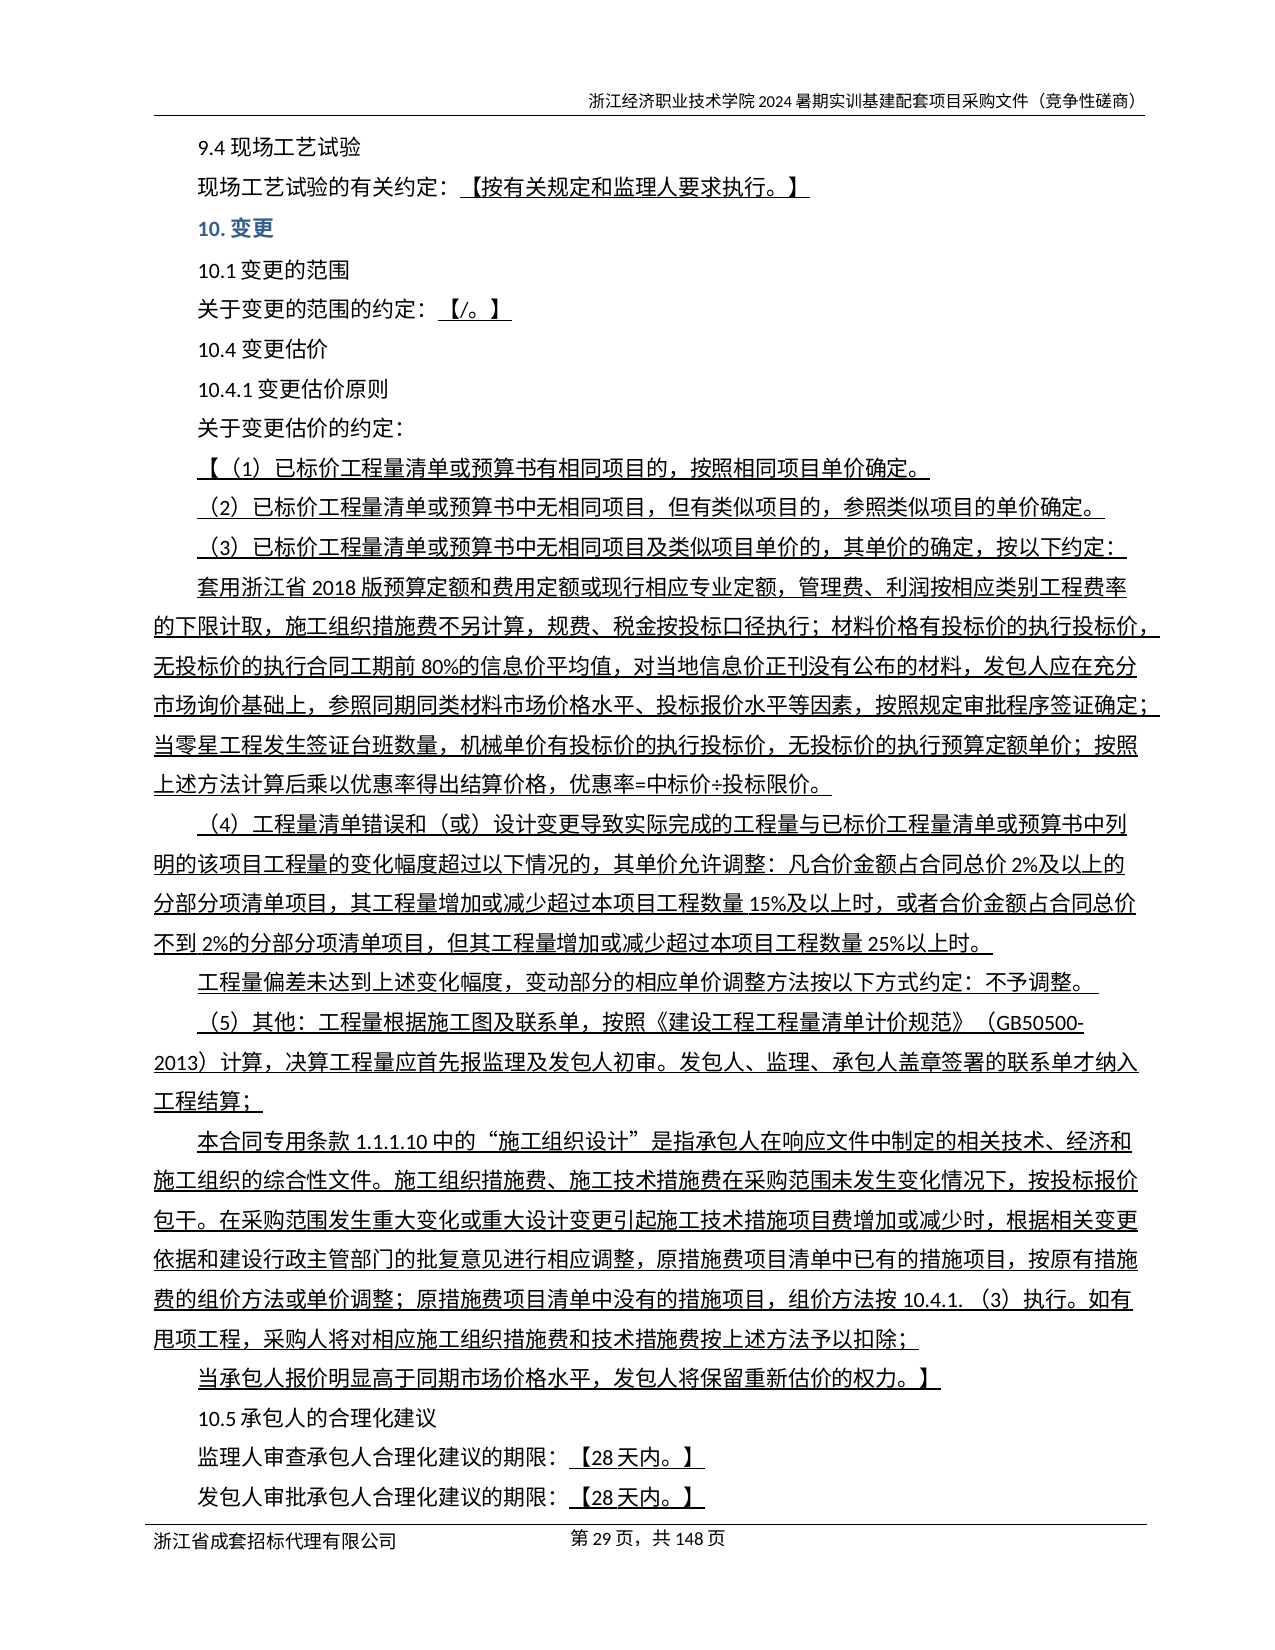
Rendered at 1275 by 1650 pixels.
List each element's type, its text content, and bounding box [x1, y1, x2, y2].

text 10.5承包人的合理化建议 [153, 1401, 1145, 1432]
text 关于变更估价的约定： [153, 411, 1145, 443]
text 工程量偏差未达到上述变化幅度，变动部分的相应单价调整方法按以下方式约定：不予调整。 [153, 965, 1145, 997]
text 套用浙江省 2018 版预算定额和费用定额或现行相应专业定额，管理费、利润按相应类别工程费率的下限计取，施工组织措施费不另计算，规费、税金按投标口径执行；材料价格有投标价的执行投标价，无投标价的执行合同工期前 80%的信息价平均值，对当地信息价正刊没有公布的材料，发包人应在充分市场询价基础上，参照同期同类材料市场价格水平、投标报价水平等因素，按照规定审批程序签证确定；当零星工程发生签证台班数量，机械单价有投标价的执行投标价，无投标价的执行预算定额单价；按照上述方法计算后乘以优惠率得出结算价格，优惠率=中标价÷投标限价。 [153, 637, 1145, 715]
text 10.4 变更估价 [153, 332, 1145, 364]
text 监理人审查承包人合理化建议的期限：【28天内。】 [153, 1440, 1145, 1472]
text 发包人审批承包人合理化建议的期限：【28天内。】 [153, 1480, 1145, 1512]
text 9.4 现场工艺试验 [153, 130, 1145, 162]
text 当承包人报价明显高于同期市场价格水平，发包人将保留重新估价的权力。】 [153, 1361, 1145, 1393]
subtitle 10. 变更 [145, 209, 1153, 245]
text 套用浙江省 2018 版预算定额和费用定额或现行相应专业定额，管理费、利润按相应类别工程费率的下限计取，施工组织措施费不另计算，规费、税金按投标口径执行；材料价格有投标价的执行投标价，无投标价的执行合同工期前 80%的信息价平均值，对当地信息价正刊没有公布的材料，发包人应在充分市场询价基础上，参照同期同类材料市场价格水平、投标报价水平等因素，按照规定审批程序签证确定；当零星工程发生签证台班数量，机械单价有投标价的执行投标价，无投标价的执行预算定额单价；按照上述方法计算后乘以优惠率得出结算价格，优惠率=中标价÷投标限价。 [153, 716, 1145, 799]
text 本合同专用条款 1.1.1.10 中的“施工组织设计”是指承包人在响应文件中制定的相关技术、经济和施工组织的综合性文件。施工组织措施费、施工技术措施费在采购范围未发生变化情况下，按投标报价包干。在采购范围发生重大变化或重大设计变更引起施工技术措施项目费增加或减少时，根据相关变更依据和建设行政主管部门的批复意见进行相应调整，原措施费项目清单中已有的措施项目，按原有措施费的组价方法或单价调整；原措施费项目清单中没有的措施项目，组价方法按 10.4.1. （3）执行。如有甩项工程，采购人将对相应施工组织措施费和技术措施费按上述方法予以扣除； [153, 1124, 1145, 1353]
text （4）工程量清单错误和（或）设计变更导致实际完成的工程量与已标价工程量清单或预算书中列明的该项目工程量的变化幅度超过以下情况的，其单价允许调整：凡合价金额占合同总价2%及以上的分部分项清单项目，其工程量增加或减少超过本项目工程数量15%及以上时，或者合价金额占合同总价不到2%的分部分项清单项目，但其工程量增加或减少超过本项目工程数量25%以上时。 [153, 807, 1145, 957]
text 10.4.1 变更估价原则 [153, 372, 1145, 403]
text （3）已标价工程量清单或预算书中无相同项目及类似项目单价的，其单价的确定，按以下约定： [153, 530, 1145, 562]
text 10.1变更的范围 [153, 253, 1145, 284]
text （2）已标价工程量清单或预算书中无相同项目，但有类似项目的，参照类似项目的单价确定。 [153, 490, 1145, 522]
text 【（1）已标价工程量清单或预算书有相同项目的，按照相同项目单价确定。 [153, 451, 1145, 482]
text 现场工艺试验的有关约定：【按有关规定和监理人要求执行。】 [153, 169, 1145, 201]
text （5）其他：工程量根据施工图及联系单，按照《建设工程工程量清单计价规范》（GB50500-2013）计算，决算工程量应首先报监理及发包人初审。发包人、监理、承包人盖章签署的联系单才纳入工程结算； [153, 1005, 1145, 1116]
text 关于变更的范围的约定：【/。】 [153, 292, 1145, 324]
text 套用浙江省 2018 版预算定额和费用定额或现行相应专业定额，管理费、利润按相应类别工程费率的下限计取，施工组织措施费不另计算，规费、税金按投标口径执行；材料价格有投标价的执行投标价，无投标价的执行合同工期前 80%的信息价平均值，对当地信息价正刊没有公布的材料，发包人应在充分市场询价基础上，参照同期同类材料市场价格水平、投标报价水平等因素，按照规定审批程序签证确定；当零星工程发生签证台班数量，机械单价有投标价的执行投标价，无投标价的执行预算定额单价；按照上述方法计算后乘以优惠率得出结算价格，优惠率=中标价÷投标限价。 [153, 569, 1145, 636]
